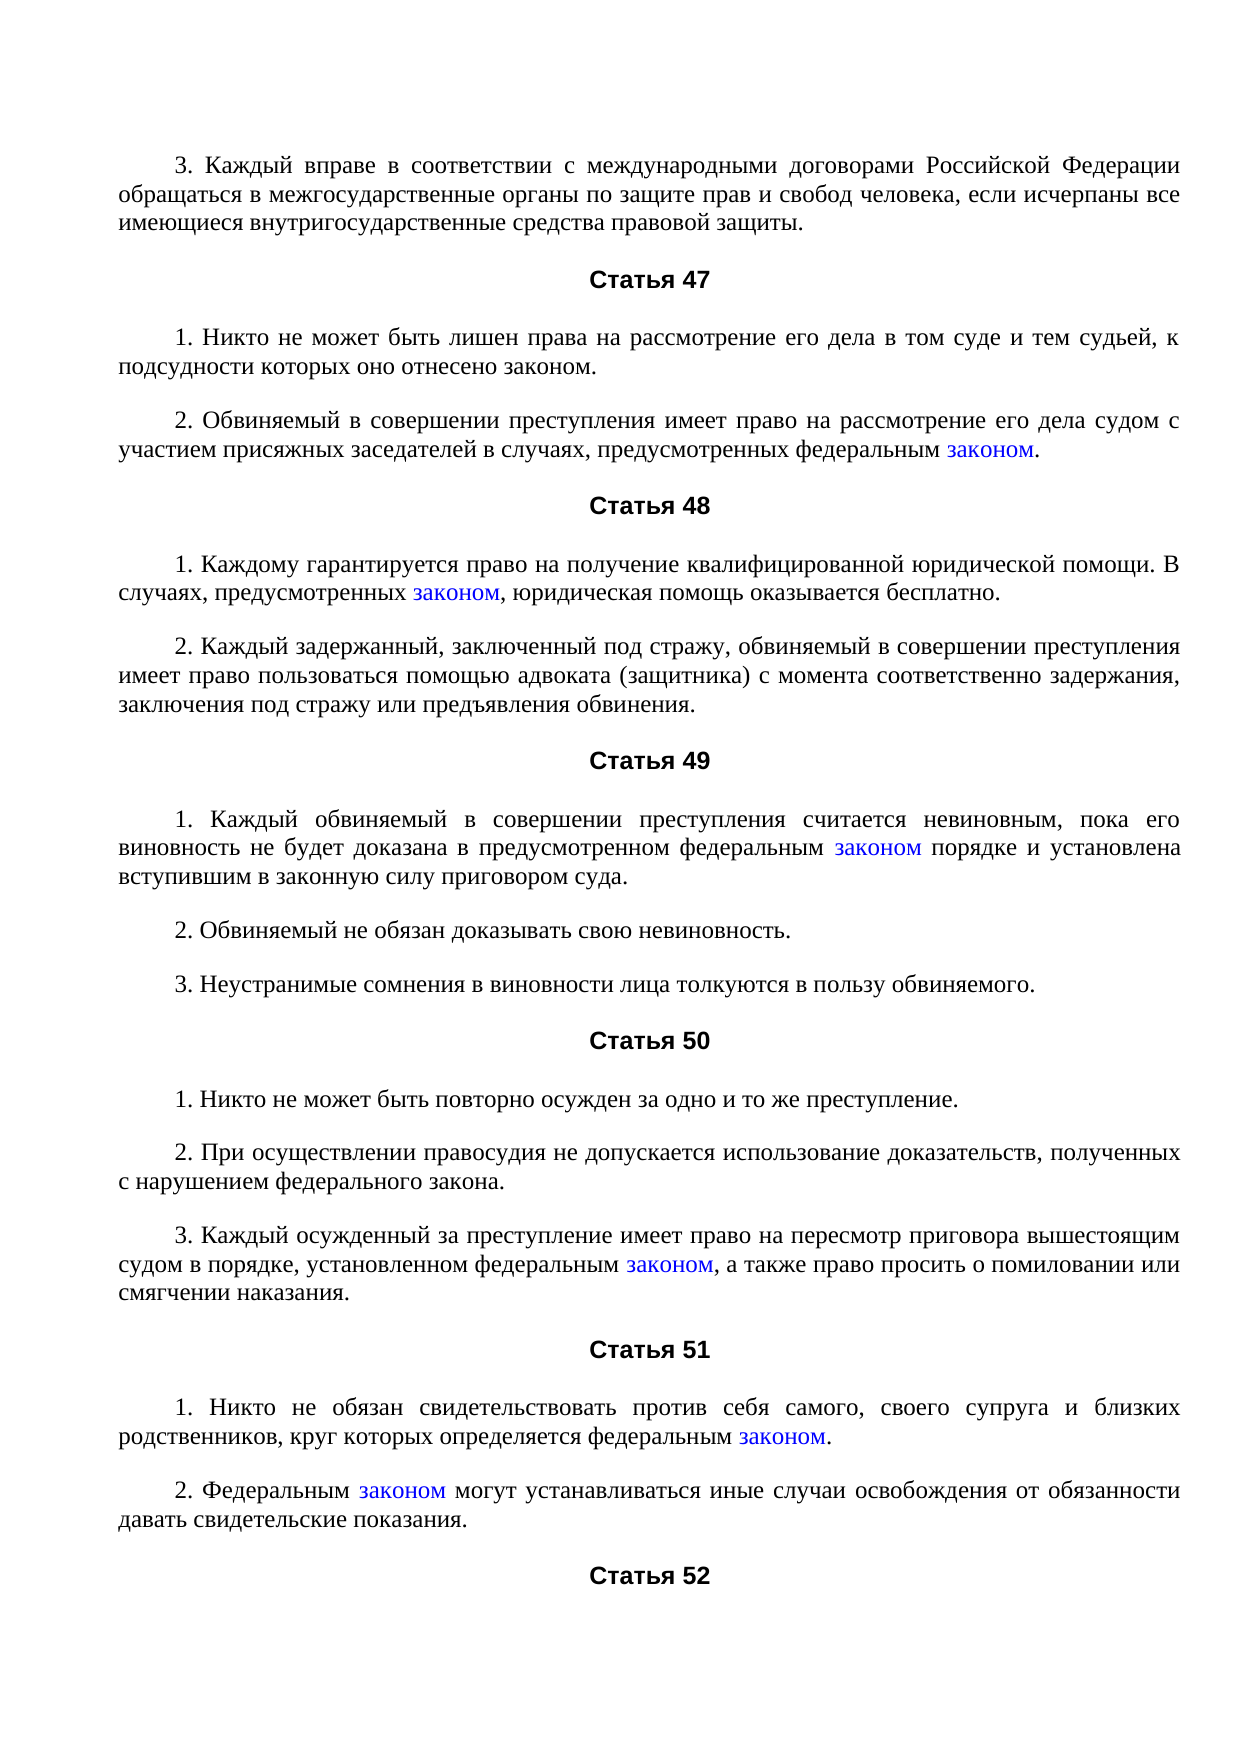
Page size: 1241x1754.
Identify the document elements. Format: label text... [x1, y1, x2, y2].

text 1. Никто не обязан свидетельствовать против себя самого, своего супруга и близких родственников, круг которых определяется федеральным законом. [118, 1392, 1181, 1450]
title Статья 48 [118, 491, 1181, 520]
text 3. Каждый вправе в соответствии с международными договорами Российской Федерации обращаться в межгосударственные органы по защите прав и свобод человека, если исчерпаны все имеющиеся внутригосударственные средства правовой защиты. [118, 150, 1181, 236]
text 1. Каждый обвиняемый в совершении преступления считается невиновным, пока его виновность не будет доказана в предусмотренном федеральным законом порядке и установлена вступившим в законную силу приговором суда. [118, 804, 1181, 890]
text 3. Каждый осужденный за преступление имеет право на пересмотр приговора вышестоящим судом в порядке, установленном федеральным законом, а также право просить о помиловании или смягчении наказания. [118, 1220, 1181, 1306]
title Статья 50 [118, 1026, 1181, 1055]
text 2. Федеральным законом могут устанавливаться иные случаи освобождения от обязанности давать свидетельские показания. [118, 1475, 1181, 1532]
text 2. При осуществлении правосудия не допускается использование доказательств, полученных с нарушением федерального закона. [118, 1137, 1181, 1195]
text 2. Каждый задержанный, заключенный под стражу, обвиняемый в совершении преступления имеет право пользоваться помощью адвоката (защитника) с момента соответственно задержания, заключения под стражу или предъявления обвинения. [118, 631, 1181, 717]
text 1. Никто не может быть повторно осужден за одно и то же преступление. [118, 1084, 1181, 1112]
text 2. Обвиняемый в совершении преступления имеет право на рассмотрение его дела судом с участием присяжных заседателей в случаях, предусмотренных федеральным законом. [118, 405, 1181, 462]
text 2. Обвиняемый не обязан доказывать свою невиновность. [118, 915, 1181, 944]
title Статья 49 [118, 746, 1181, 775]
text 3. Неустранимые сомнения в виновности лица толкуются в пользу обвиняемого. [118, 969, 1181, 997]
text 1. Каждому гарантируется право на получение квалифицированной юридической помощи. В случаях, предусмотренных законом, юридическая помощь оказывается бесплатно. [118, 549, 1181, 606]
title Статья 51 [118, 1335, 1181, 1364]
text 1. Никто не может быть лишен права на рассмотрение его дела в том суде и тем судьей, к подсудности которых оно отнесено законом. [118, 322, 1181, 380]
title Статья 47 [118, 265, 1181, 294]
title Статья 52 [118, 1561, 1181, 1590]
